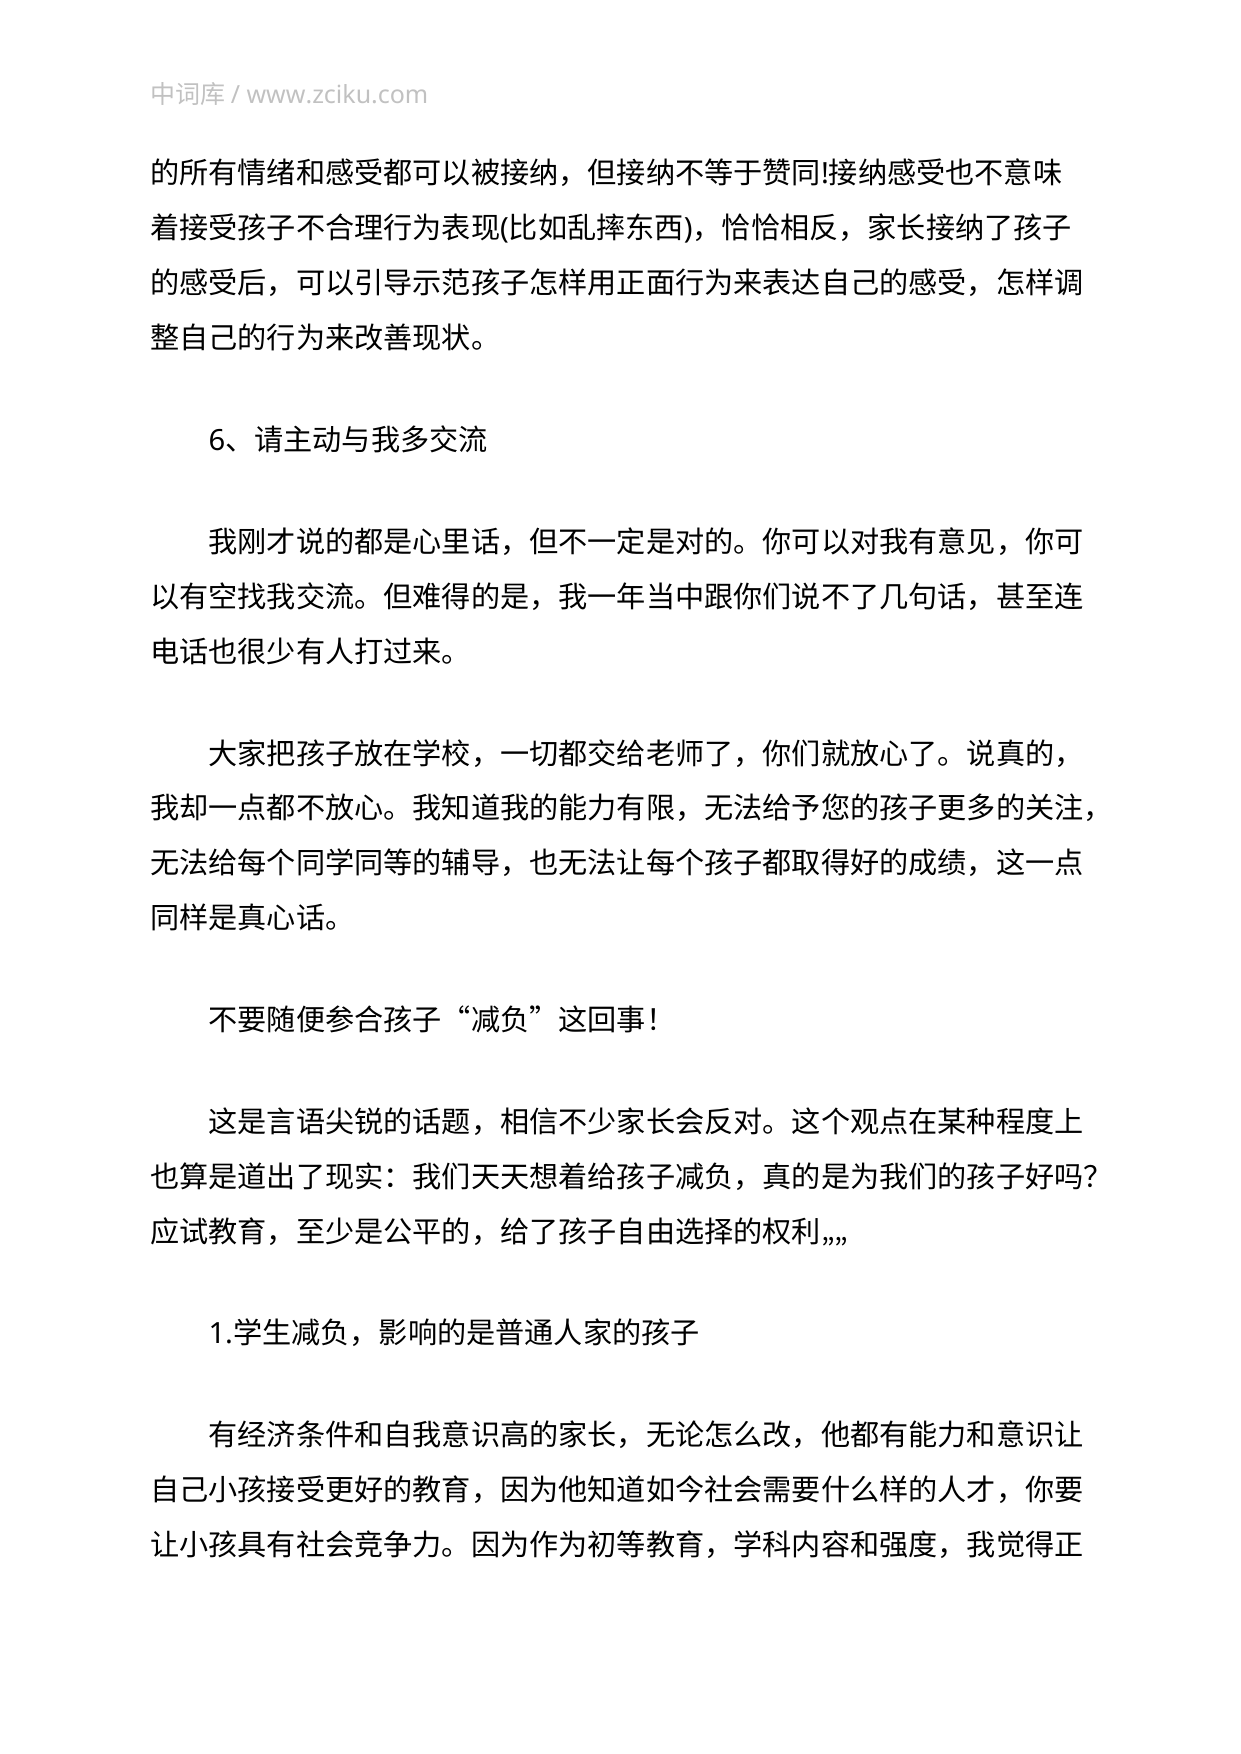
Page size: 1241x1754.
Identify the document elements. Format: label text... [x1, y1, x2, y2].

text 我刚才说的都是心里话，但不一定是对的。你可以对我有意见，你可以有空找我交流。但难得的是，我一年当中跟你们说不了几句话，甚至连电话也很少有人打过来。 [150, 519, 1090, 671]
text 6、请主动与我多交流 [150, 417, 1090, 459]
text 不要随便参合孩子“减负”这回事！ [150, 997, 1090, 1039]
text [150, 1412, 1090, 1564]
text 大家把孩子放在学校，一切都交给老师了，你们就放心了。说真的，我却一点都不放心。我知道我的能力有限，无法给予您的孩子更多的关注，无法给每个同学同等的辅导，也无法让每个孩子都取得好的成绩，这一点同样是真心话。 [150, 730, 1090, 937]
text 1.学生减负，影响的是普通人家的孩子 [150, 1310, 1090, 1352]
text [150, 150, 1090, 357]
text 这是言语尖锐的话题，相信不少家长会反对。这个观点在某种程度上也算是道出了现实：我们天天想着给孩子减负，真的是为我们的孩子好吗？应试教育，至少是公平的，给了孩子自由选择的权利„„ [150, 1098, 1090, 1251]
